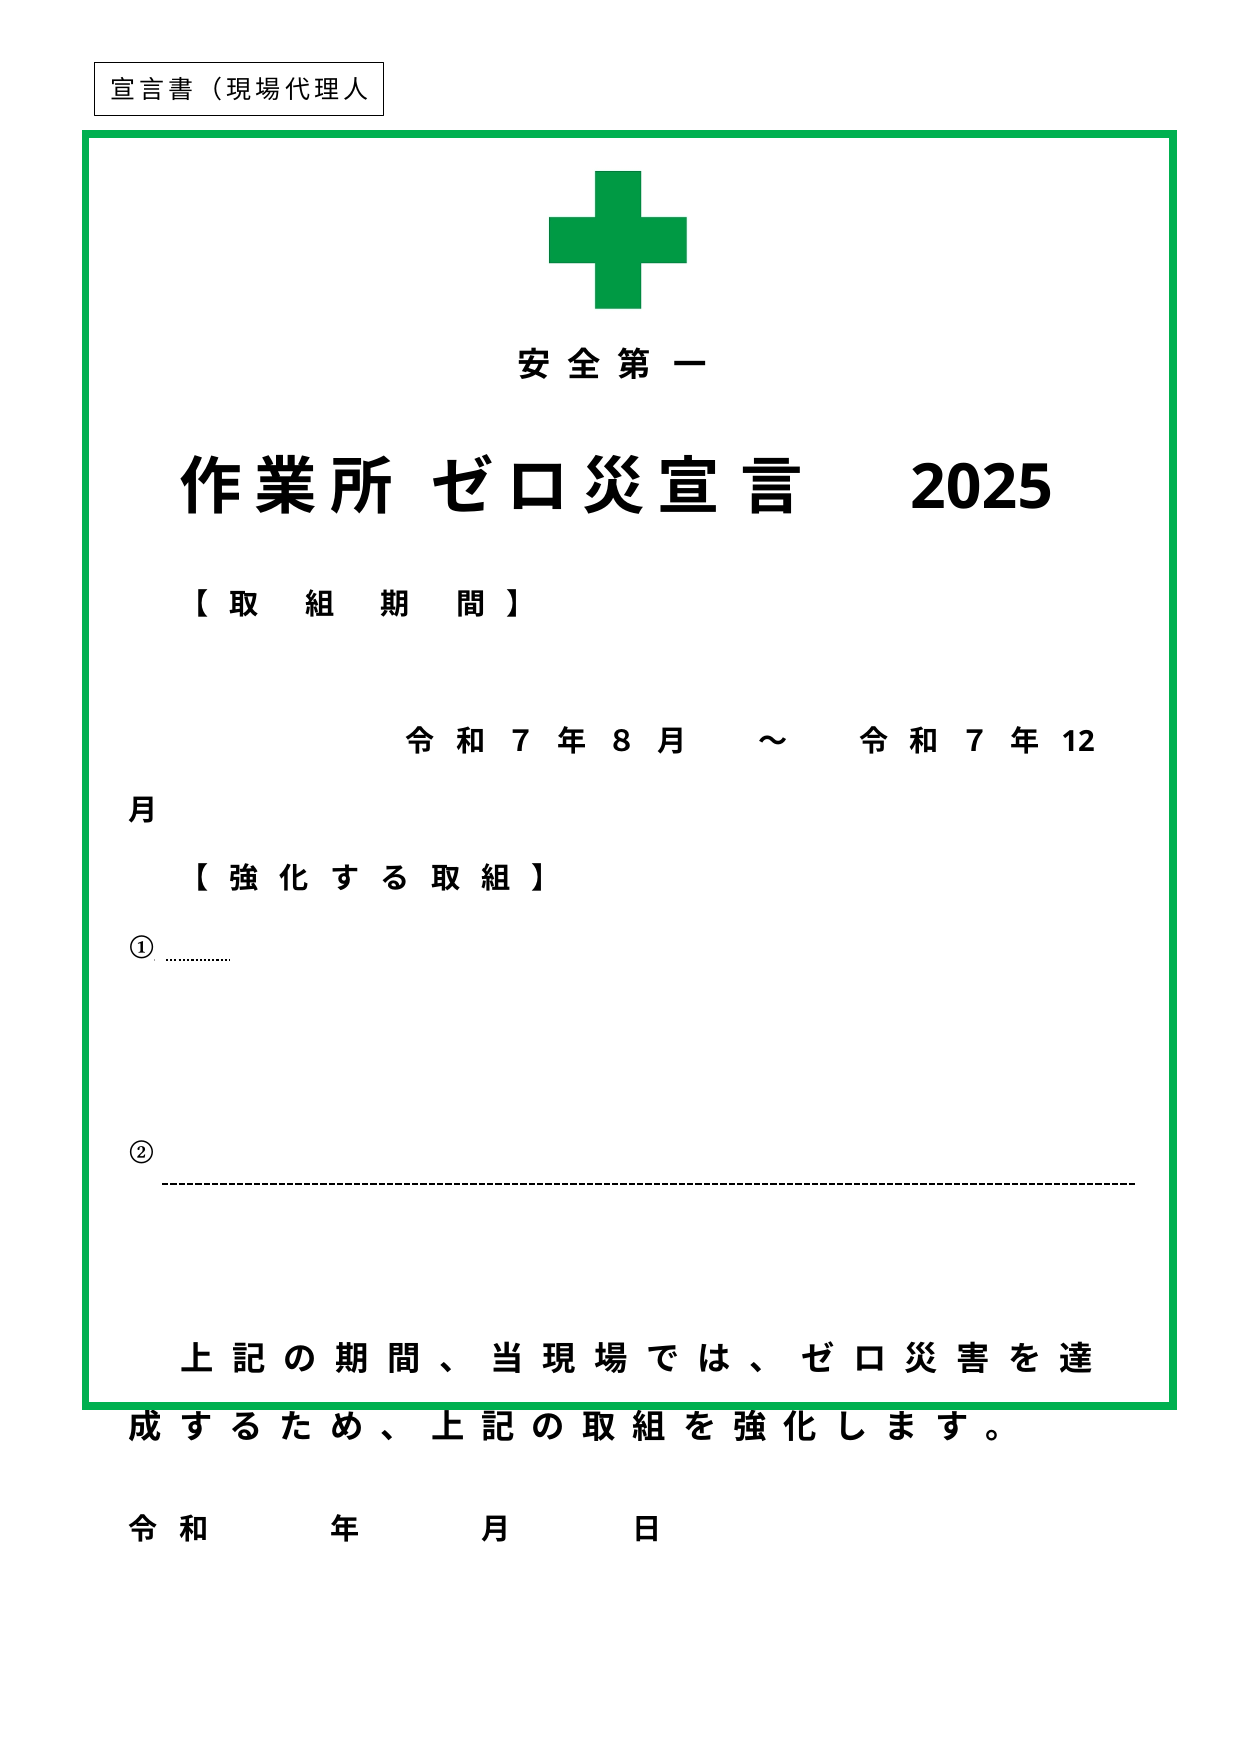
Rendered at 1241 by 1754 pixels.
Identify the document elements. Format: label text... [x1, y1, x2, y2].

text 上記の期間、当現場では、ゼロ災害を達成するため、上記の取組を強化します。 [128, 1410, 1112, 1459]
picture [545, 167, 690, 312]
text 上記の期間、当現場では、ゼロ災害を達成するため、上記の取組を強化します。 [128, 1322, 1112, 1402]
text 令和 年 月 日 [128, 1493, 1112, 1561]
text 安全第一 [128, 138, 1112, 396]
text 【強化する取組】 [128, 842, 1112, 910]
text 令和７年８月 ～ 令和７年12月 [128, 705, 1112, 842]
text 【取 組 期 間】 [128, 567, 1112, 636]
text 作業所 ゼロ災宣言 2025 [128, 431, 1112, 533]
table_header [162, 1183, 1137, 1254]
